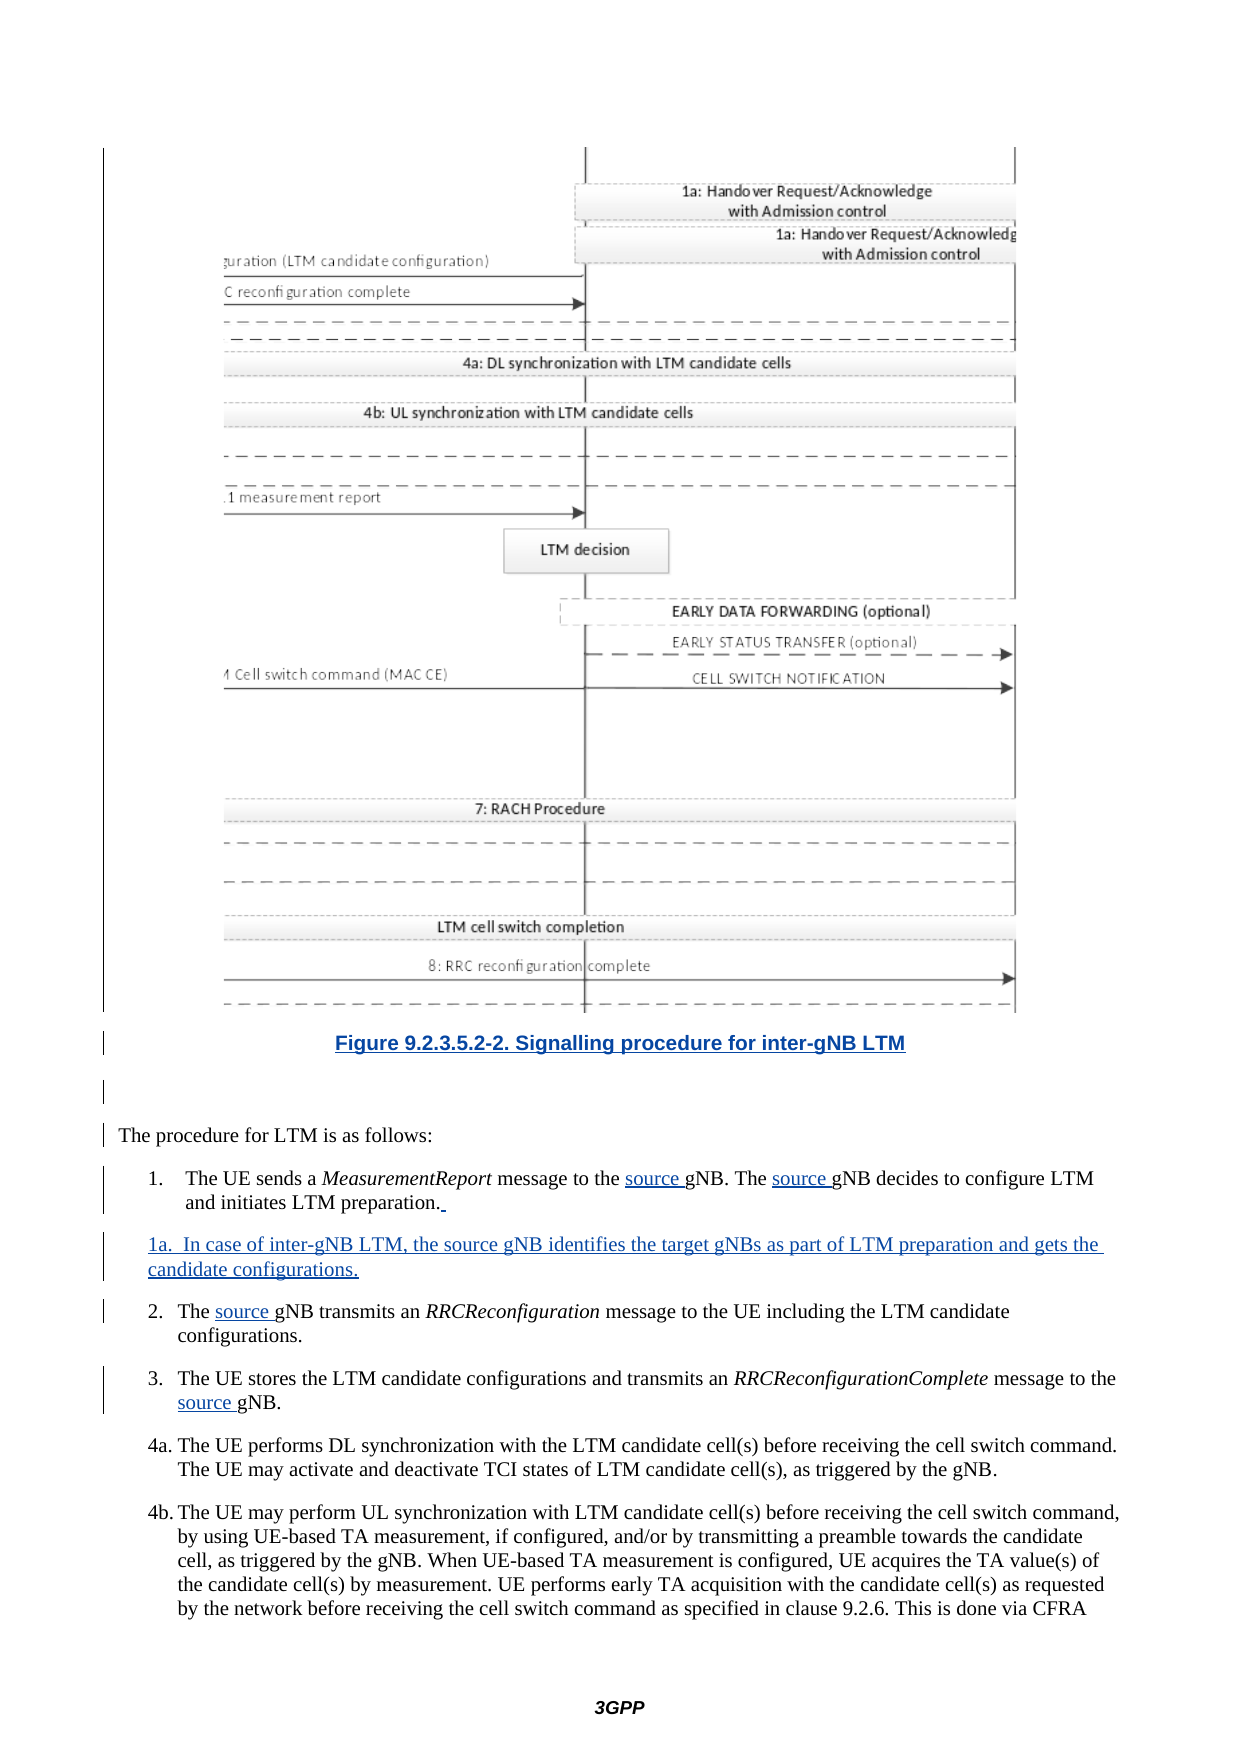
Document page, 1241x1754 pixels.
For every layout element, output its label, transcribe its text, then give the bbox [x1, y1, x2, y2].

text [148, 1500, 1122, 1620]
text 2. The gNB transmits an RRCReconfiguration message to the UE including the LTM candidate configurations. [148, 1299, 1122, 1347]
text 4a. The UE performs DL synchronization with the LTM candidate cell(s) before receiving the cell switch command. The UE may activate and deactivate TCI states of LTM candidate cell(s), as triggered by the gNB. [148, 1433, 1122, 1481]
text The procedure for LTM is as follows: [118, 1123, 1122, 1147]
list The UE sends a MeasurementReport message to the gNB. The gNB decides to configure LTM and initiates LTM preparation. [148, 1166, 1122, 1214]
text 3. The UE stores the LTM candidate configurations and transmits an RRCReconfigurationComplete message to the gNB. [148, 1366, 1122, 1414]
